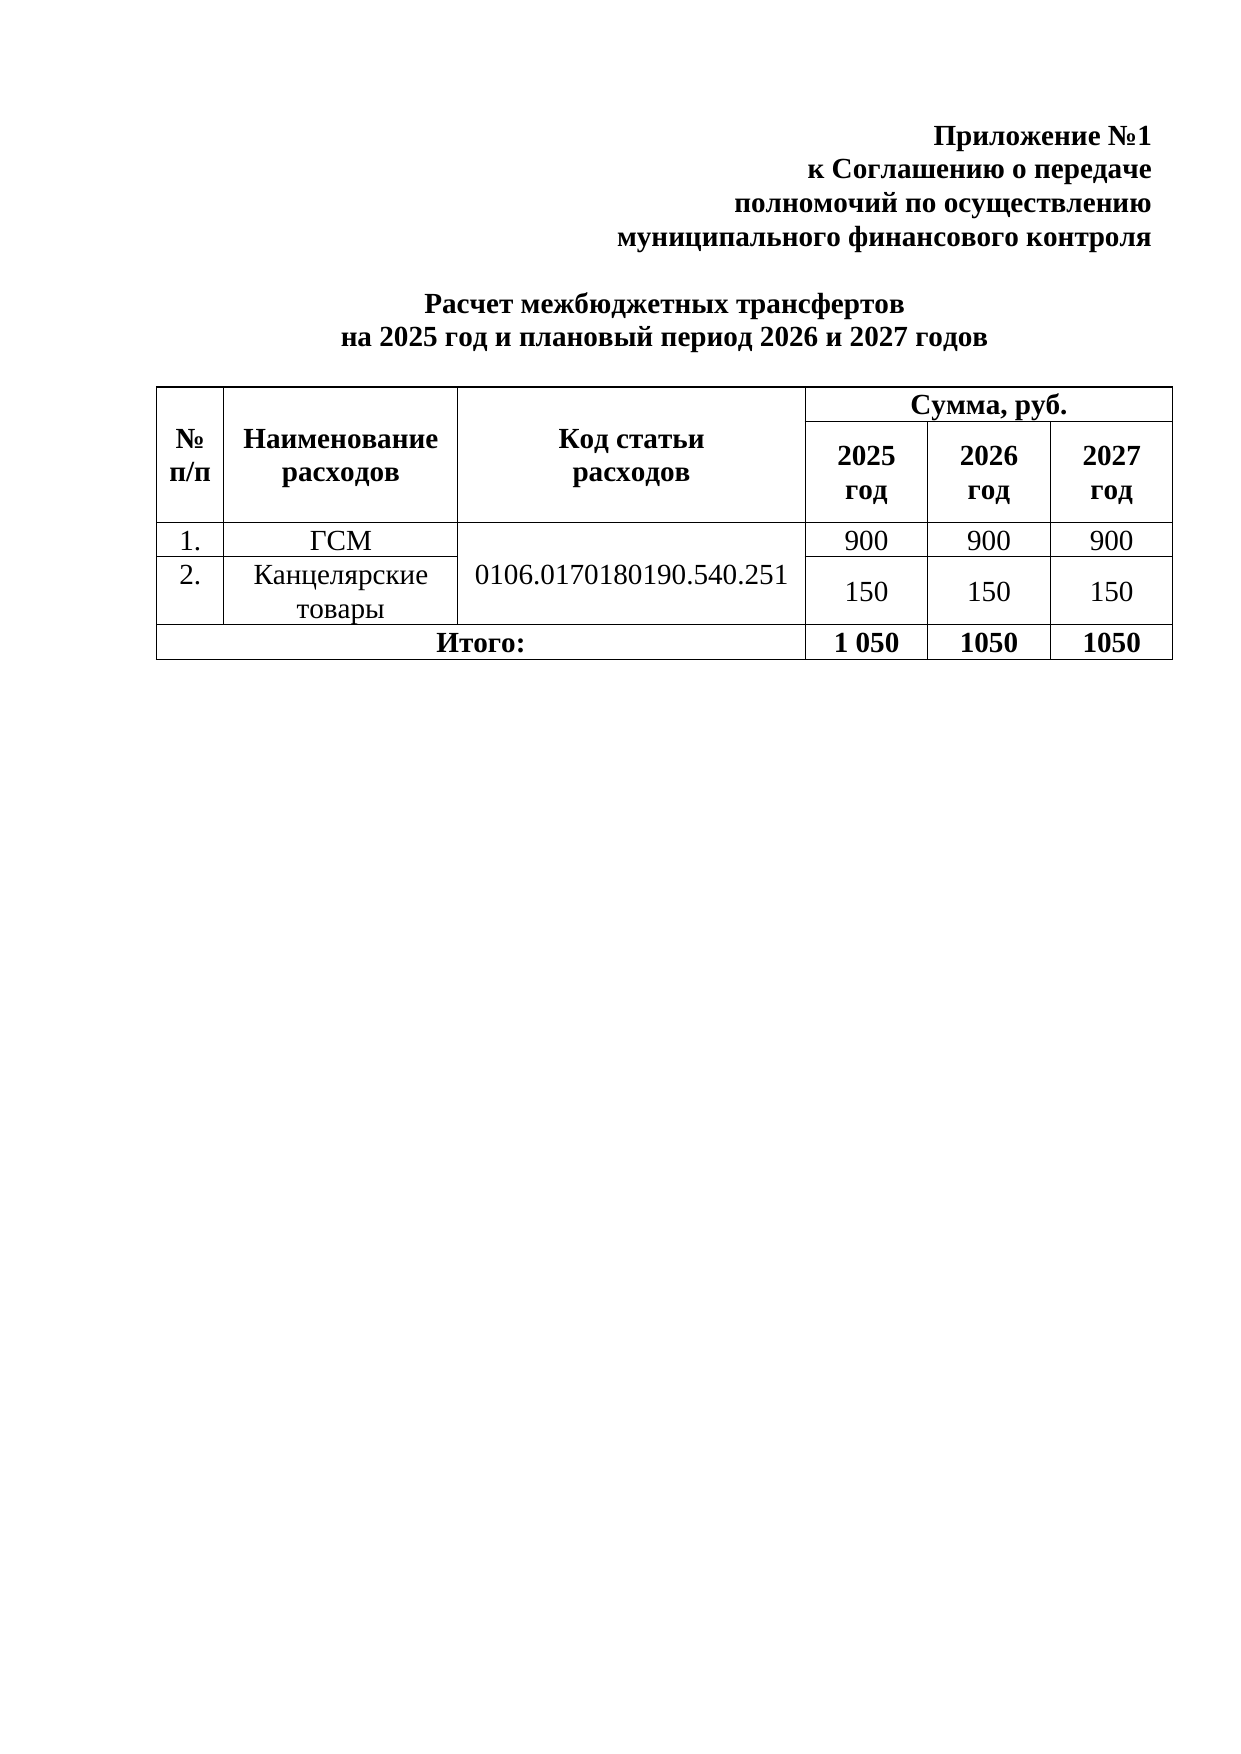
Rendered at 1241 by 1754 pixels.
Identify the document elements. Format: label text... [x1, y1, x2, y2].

table_cell 1 050 [806, 625, 927, 659]
table_cell 150 [806, 557, 927, 624]
text Расчет межбюджетных трансфертов [177, 286, 1152, 319]
table_header Наименование расходов [224, 388, 457, 522]
table_cell 2026 год [928, 422, 1050, 522]
table_cell 1050 [928, 625, 1050, 659]
table_header № п/п [157, 388, 223, 522]
table_cell 900 [806, 523, 927, 556]
table_cell 2027 год [1051, 422, 1172, 522]
text полномочий по осуществлению [177, 185, 1152, 219]
table_cell 900 [928, 523, 1050, 556]
table_cell 2025 год [806, 422, 927, 522]
table_cell 0106.0170180190.540.251 [458, 523, 805, 624]
table_header Код статьи расходов [458, 388, 805, 522]
table_cell 1. [157, 523, 223, 556]
table_cell Канцелярские товары [224, 557, 457, 624]
text на 2025 год и плановый период 2026 и 2027 годов [177, 319, 1152, 353]
table_cell 1050 [1051, 625, 1172, 659]
table_cell 150 [928, 557, 1050, 624]
text Приложение №1 [177, 118, 1152, 152]
table_cell Итого: [157, 625, 805, 659]
table_cell 2. [157, 557, 223, 624]
text к Соглашению о передаче [177, 152, 1152, 185]
text муниципального финансового контроля [177, 219, 1152, 252]
table_cell 900 [1051, 523, 1172, 556]
table_header Сумма, руб. [806, 388, 1172, 421]
table_cell ГСМ [224, 523, 457, 556]
table_cell 150 [1051, 557, 1172, 624]
